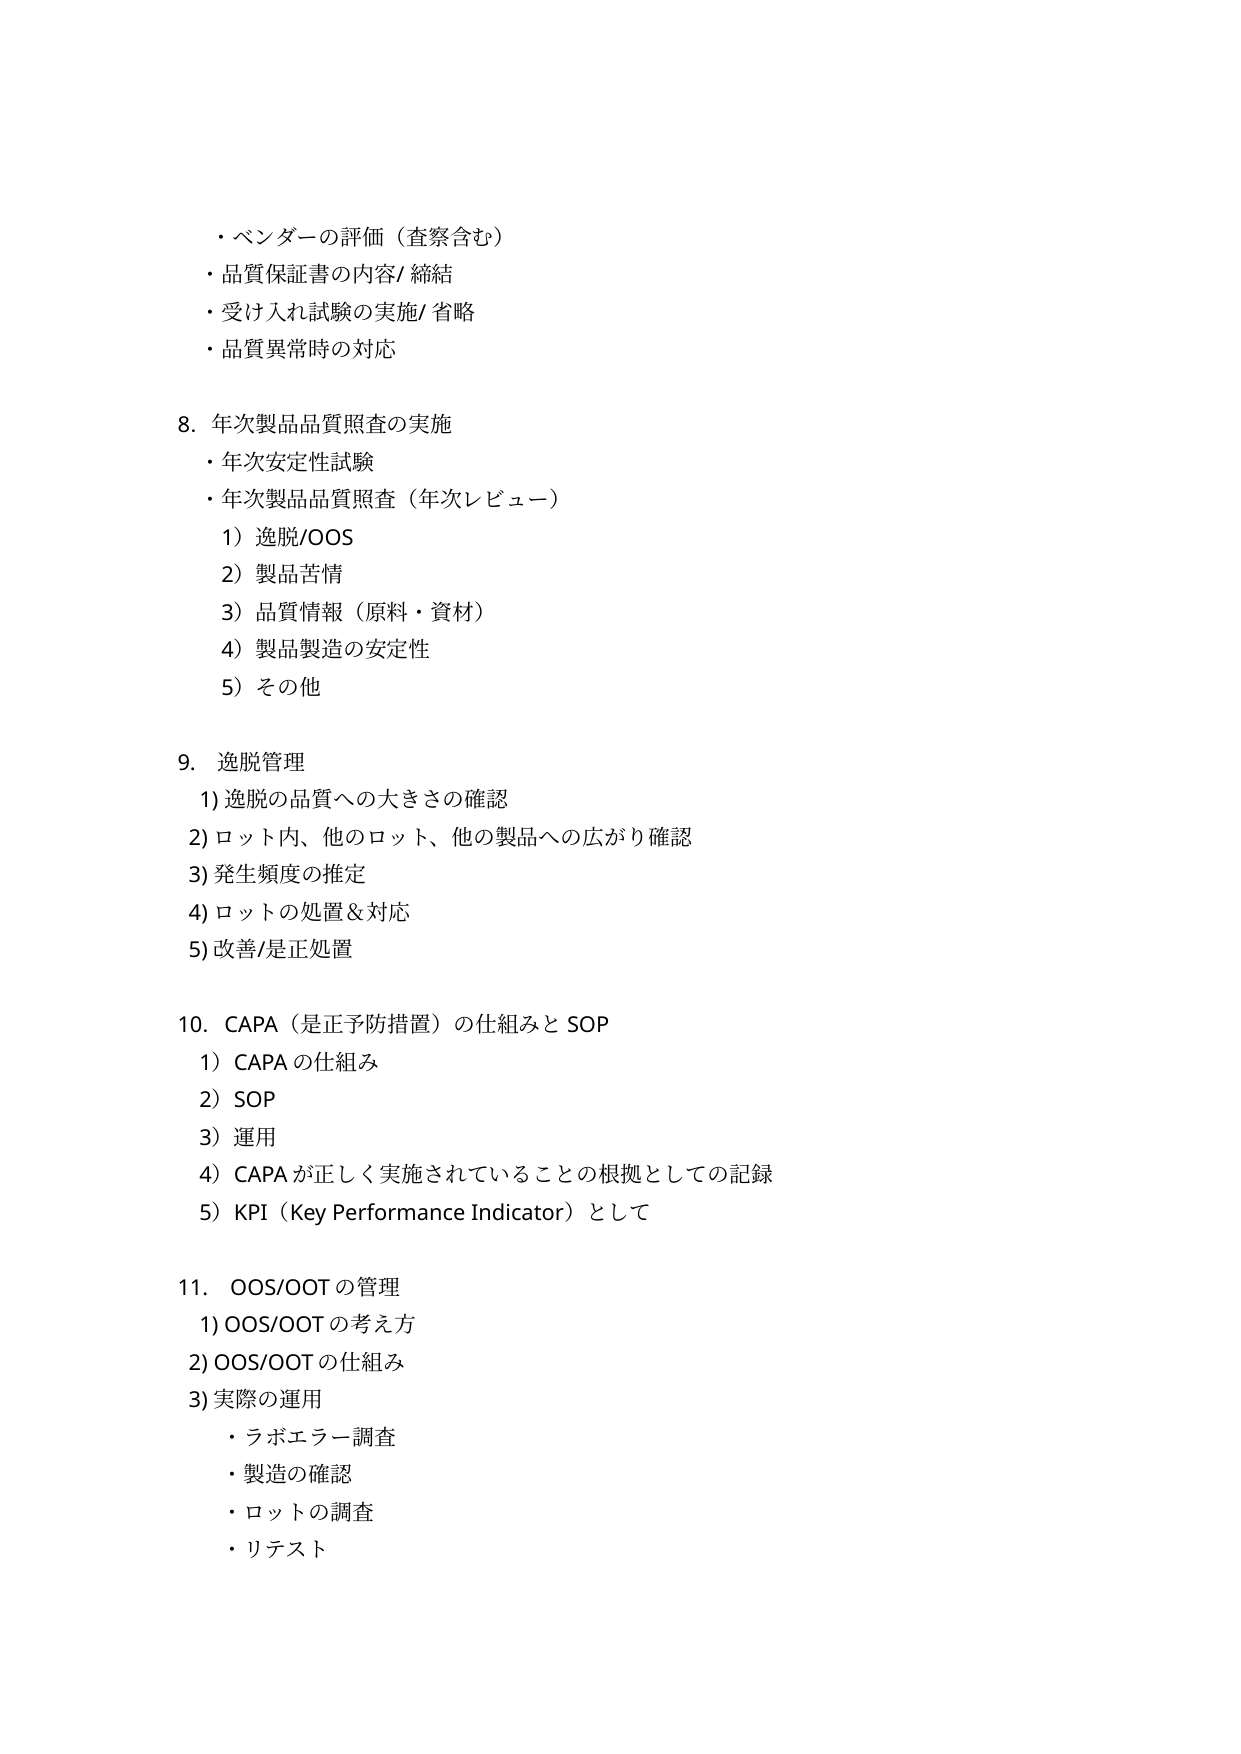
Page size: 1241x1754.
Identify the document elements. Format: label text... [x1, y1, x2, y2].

text 2) ロット内、他のロット、他の製品への広がり確認 [177, 817, 1063, 854]
text 3) 実際の運用 [177, 1379, 1063, 1417]
text 5) 改善/是正処置 [177, 929, 1063, 967]
text 1）CAPAの仕組み [177, 1042, 1063, 1079]
text 9. 逸脱管理 [177, 742, 1063, 779]
text 3）運用 [177, 1117, 1063, 1154]
text ・ラボエラー調査 [177, 1417, 1063, 1454]
text 5）KPI（Key Performance Indicator）として [177, 1192, 1063, 1229]
text 2）製品苦情 [177, 554, 1063, 592]
text 3）品質情報（原料・資材） [177, 592, 1063, 629]
text 4）製品製造の安定性 [177, 629, 1063, 667]
text ・年次安定性試験 [177, 442, 1063, 479]
text ・年次製品品質照査（年次レビュー） [177, 479, 1063, 517]
text 5）その他 [177, 667, 1063, 704]
text ・品質異常時の対応 [177, 329, 1063, 367]
text 3) 発生頻度の推定 [177, 854, 1063, 892]
text 4）CAPAが正しく実施されていることの根拠としての記録 [177, 1154, 1063, 1192]
text 2）SOP [177, 1079, 1063, 1117]
text 10．CAPA（是正予防措置）の仕組みとSOP [177, 1004, 1063, 1042]
text ・品質保証書の内容/ 締結 [177, 254, 1063, 292]
text ・受け入れ試験の実施/ 省略 [177, 292, 1063, 329]
text 1) 逸脱の品質への大きさの確認 [177, 779, 1063, 817]
text ・ロットの調査 [177, 1492, 1063, 1529]
text 11. OOS/OOTの管理 [177, 1267, 1063, 1304]
text 1）逸脱/OOS [177, 517, 1063, 554]
text ・製造の確認 [177, 1454, 1063, 1492]
text ・ベンダーの評価（査察含む） [177, 217, 1063, 254]
text 8．年次製品品質照査の実施 [177, 404, 1063, 442]
text 4) ロットの処置＆対応 [177, 892, 1063, 929]
text 2) OOS/OOTの仕組み [177, 1342, 1063, 1379]
text 1) OOS/OOTの考え方 [177, 1304, 1063, 1342]
text ・リテスト [177, 1529, 1063, 1567]
